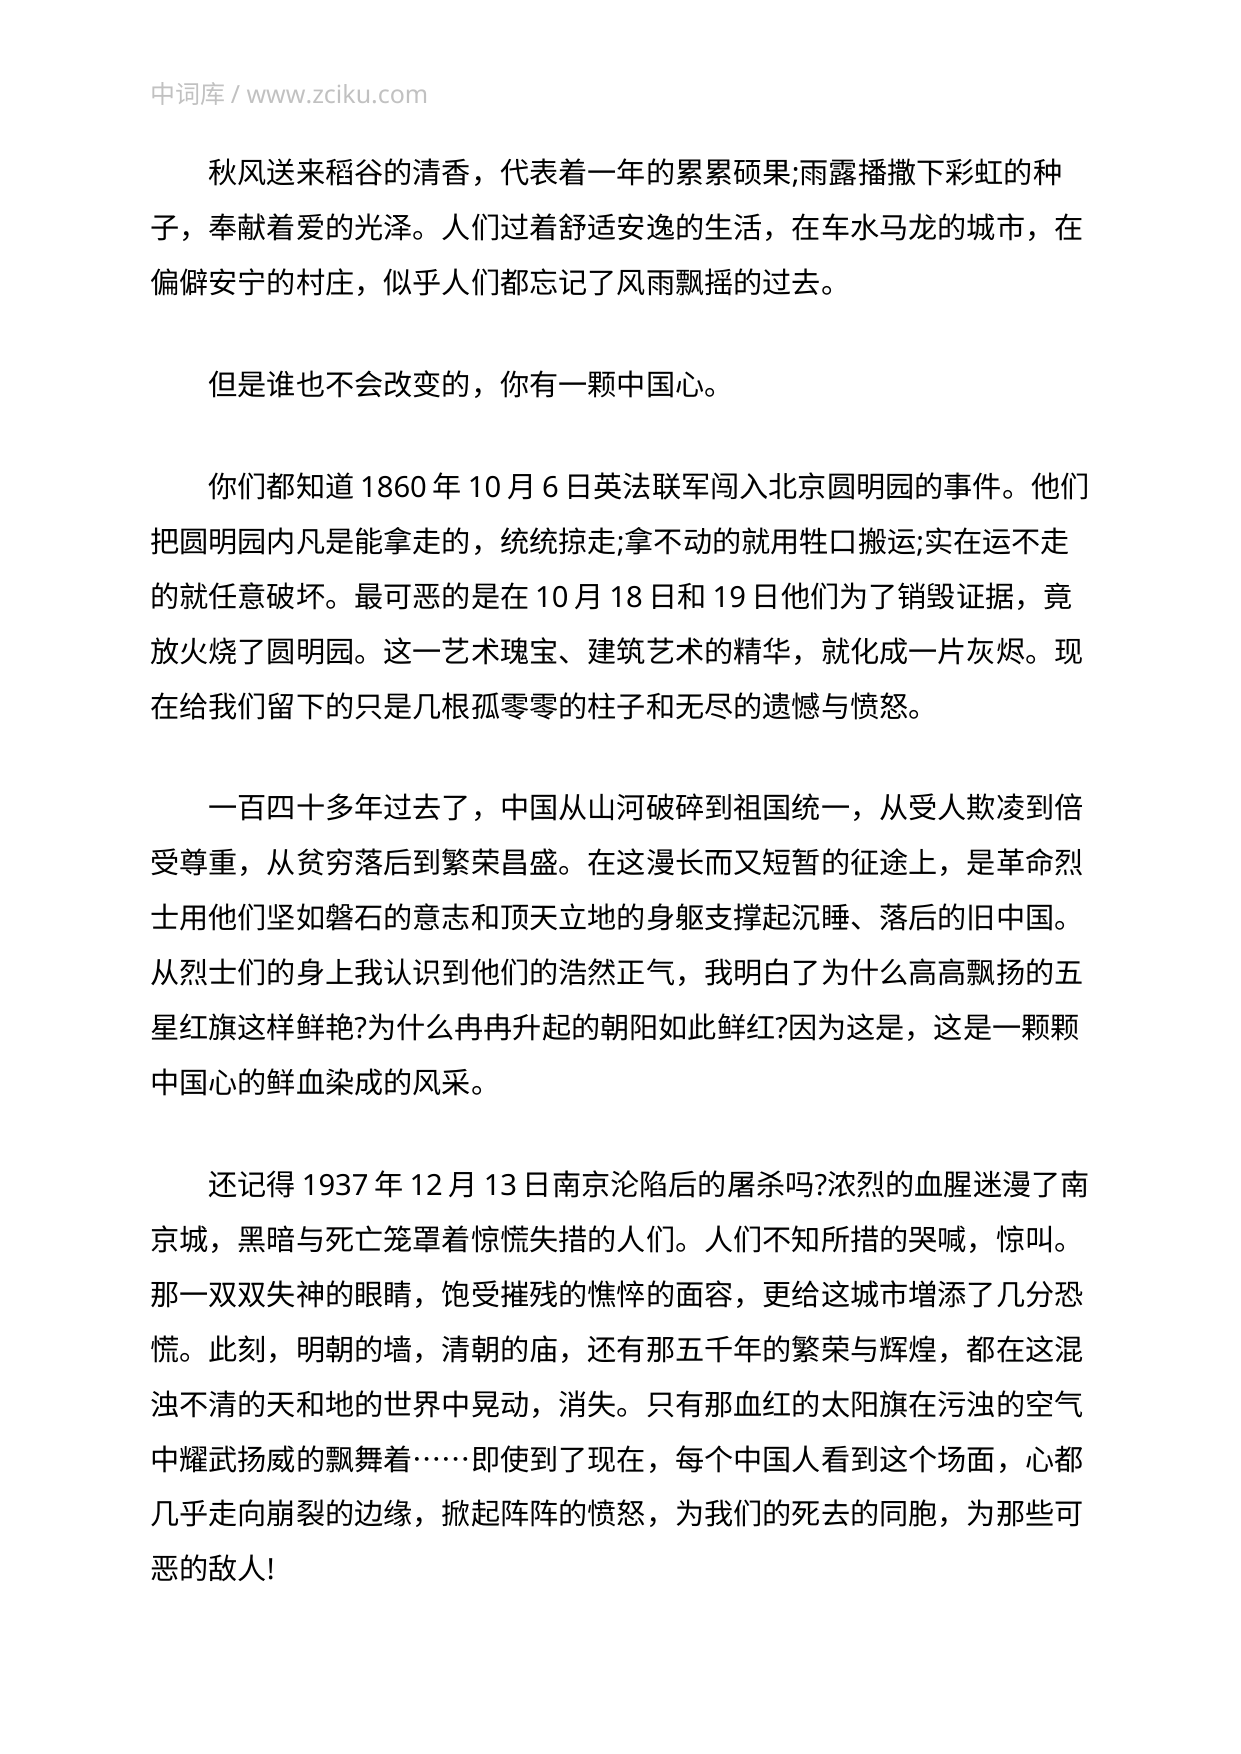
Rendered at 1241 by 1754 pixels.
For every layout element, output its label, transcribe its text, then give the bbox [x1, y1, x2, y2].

text 秋风送来稻谷的清香，代表着一年的累累硕果;雨露播撒下彩虹的种子，奉献着爱的光泽。人们过着舒适安逸的生活，在车水马龙的城市，在偏僻安宁的村庄，似乎人们都忘记了风雨飘摇的过去。 [150, 150, 1090, 302]
text 你们都知道1860年10月6日英法联军闯入北京圆明园的事件。他们把圆明园内凡是能拿走的，统统掠走;拿不动的就用牲口搬运;实在运不走的就任意破坏。最可恶的是在10月18日和19日他们为了销毁证据，竟放火烧了圆明园。这一艺术瑰宝、建筑艺术的精华，就化成一片灰烬。现在给我们留下的只是几根孤零零的柱子和无尽的遗憾与愤怒。 [150, 463, 1090, 726]
text 还记得1937年12月13日南京沦陷后的屠杀吗?浓烈的血腥迷漫了南京城，黑暗与死亡笼罩着惊慌失措的人们。人们不知所措的哭喊，惊叫。那一双双失神的眼睛，饱受摧残的憔悴的面容，更给这城市増添了几分恐慌。此刻，明朝的墙，清朝的庙，还有那五千年的繁荣与辉煌，都在这混浊不清的天和地的世界中晃动，消失。只有那血红的太阳旗在污浊的空气中耀武扬威的飘舞着……即使到了现在，每个中国人看到这个场面，心都几乎走向崩裂的边缘，掀起阵阵的愤怒，为我们的死去的同胞，为那些可恶的敌人! [150, 1161, 1090, 1588]
text 一百四十多年过去了，中国从山河破碎到祖国统一，从受人欺凌到倍受尊重，从贫穷落后到繁荣昌盛。在这漫长而又短暂的征途上，是革命烈士用他们坚如磐石的意志和顶天立地的身躯支撑起沉睡、落后的旧中国。从烈士们的身上我认识到他们的浩然正气，我明白了为什么高高飘扬的五星红旗这样鲜艳?为什么冉冉升起的朝阳如此鲜红?因为这是，这是一颗颗中国心的鲜血染成的风采。 [150, 785, 1090, 1102]
text 但是谁也不会改变的，你有一颗中国心。 [150, 362, 1090, 404]
